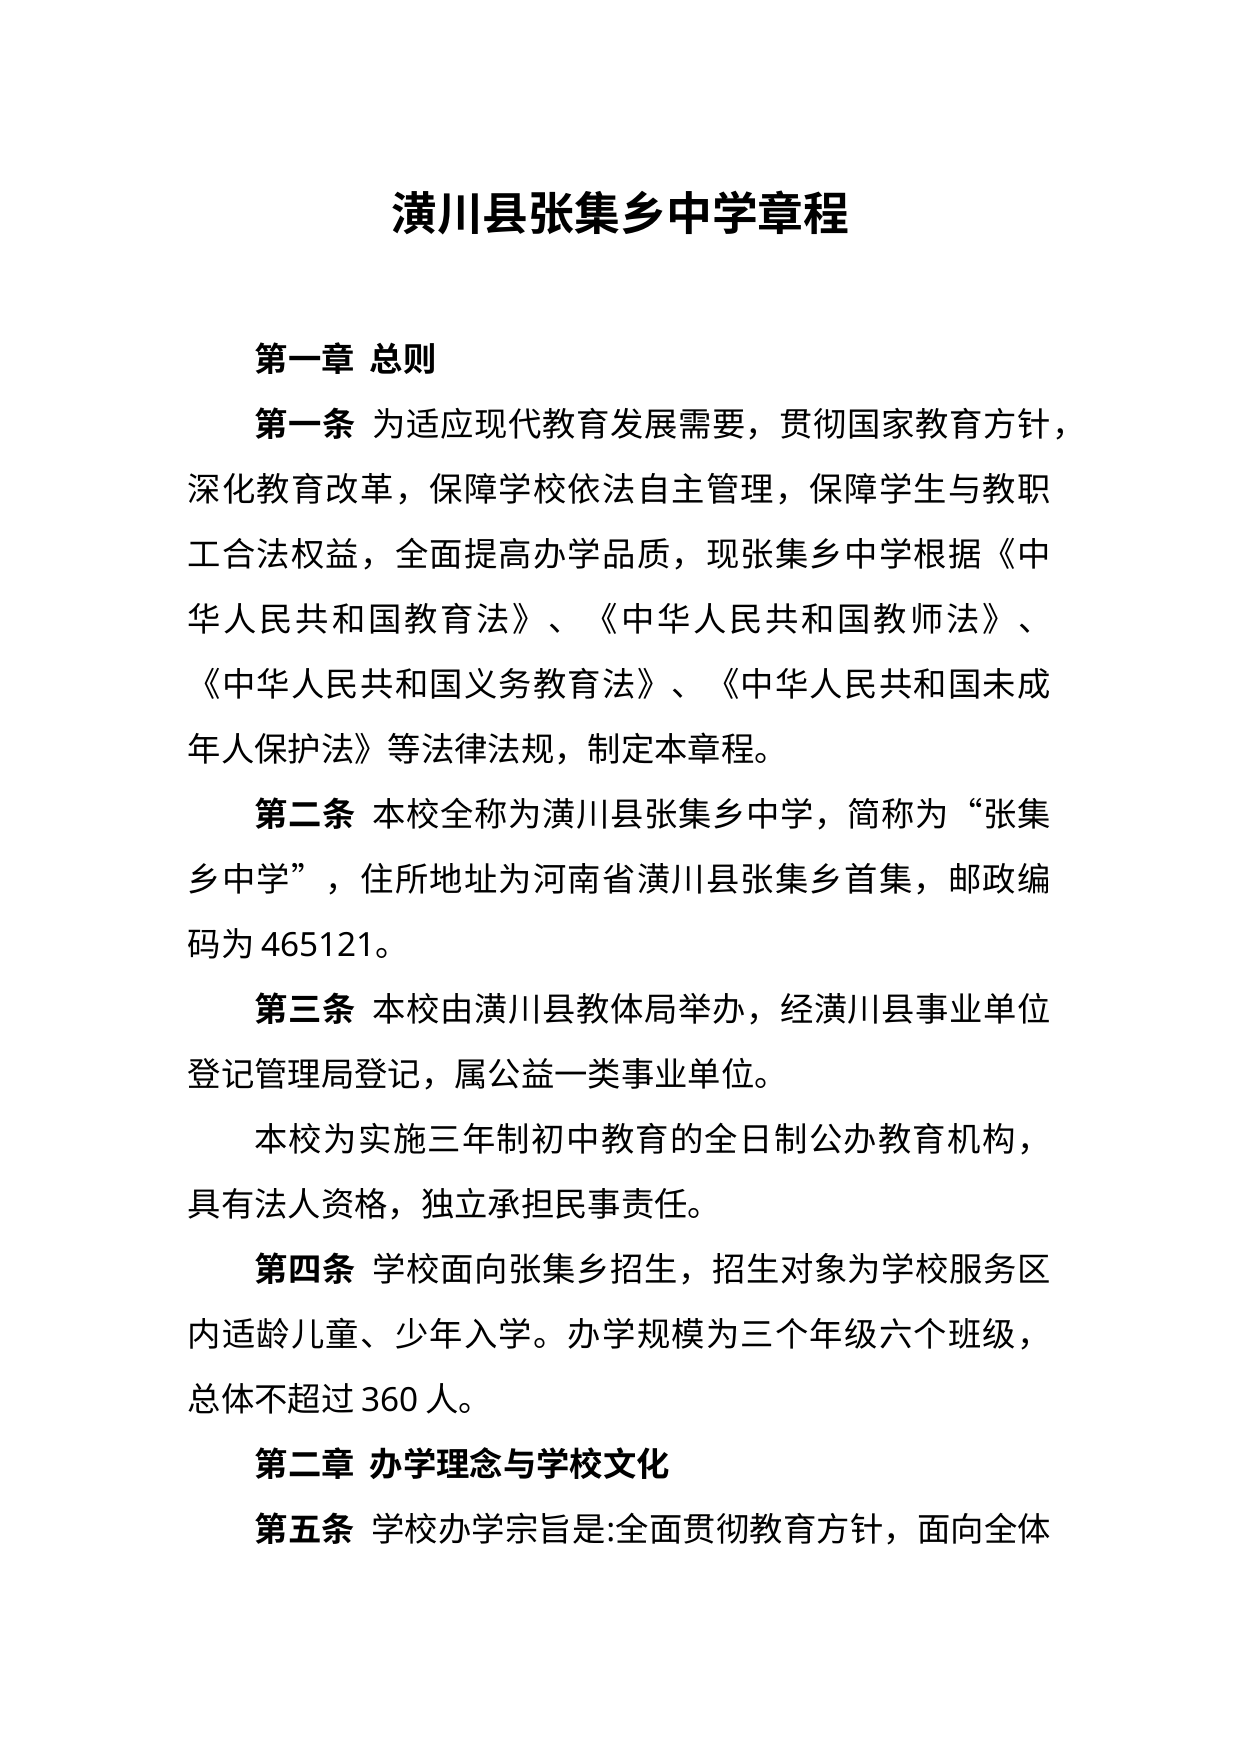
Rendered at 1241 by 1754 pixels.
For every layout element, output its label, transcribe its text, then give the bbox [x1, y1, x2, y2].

text 本校为实施三年制初中教育的全日制公办教育机构，具有法人资格，独立承担民事责任。 [187, 1104, 1053, 1234]
text 潢川县张集乡中学章程 [187, 162, 1053, 259]
text 第四条 学校面向张集乡招生，招生对象为学校服务区内适龄儿童、少年入学。办学规模为三个年级六个班级，总体不超过360人。 [187, 1234, 1053, 1429]
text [187, 1494, 1053, 1559]
text 第二章 办学理念与学校文化 [187, 1429, 1053, 1494]
text 第二条 本校全称为潢川县张集乡中学，简称为“张集乡中学”，住所地址为河南省潢川县张集乡首集，邮政编码为465121。 [187, 779, 1053, 974]
text 第三条 本校由潢川县教体局举办，经潢川县事业单位登记管理局登记，属公益一类事业单位。 [187, 974, 1053, 1104]
text 第一条 为适应现代教育发展需要，贯彻国家教育方针，深化教育改革，保障学校依法自主管理，保障学生与教职工合法权益，全面提高办学品质，现张集乡中学根据《中华人民共和国教育法》、《中华人民共和国教师法》、《中华人民共和国义务教育法》、《中华人民共和国未成年人保护法》等法律法规，制定本章程。 [187, 389, 1053, 779]
text 第一章 总则 [187, 324, 1053, 389]
